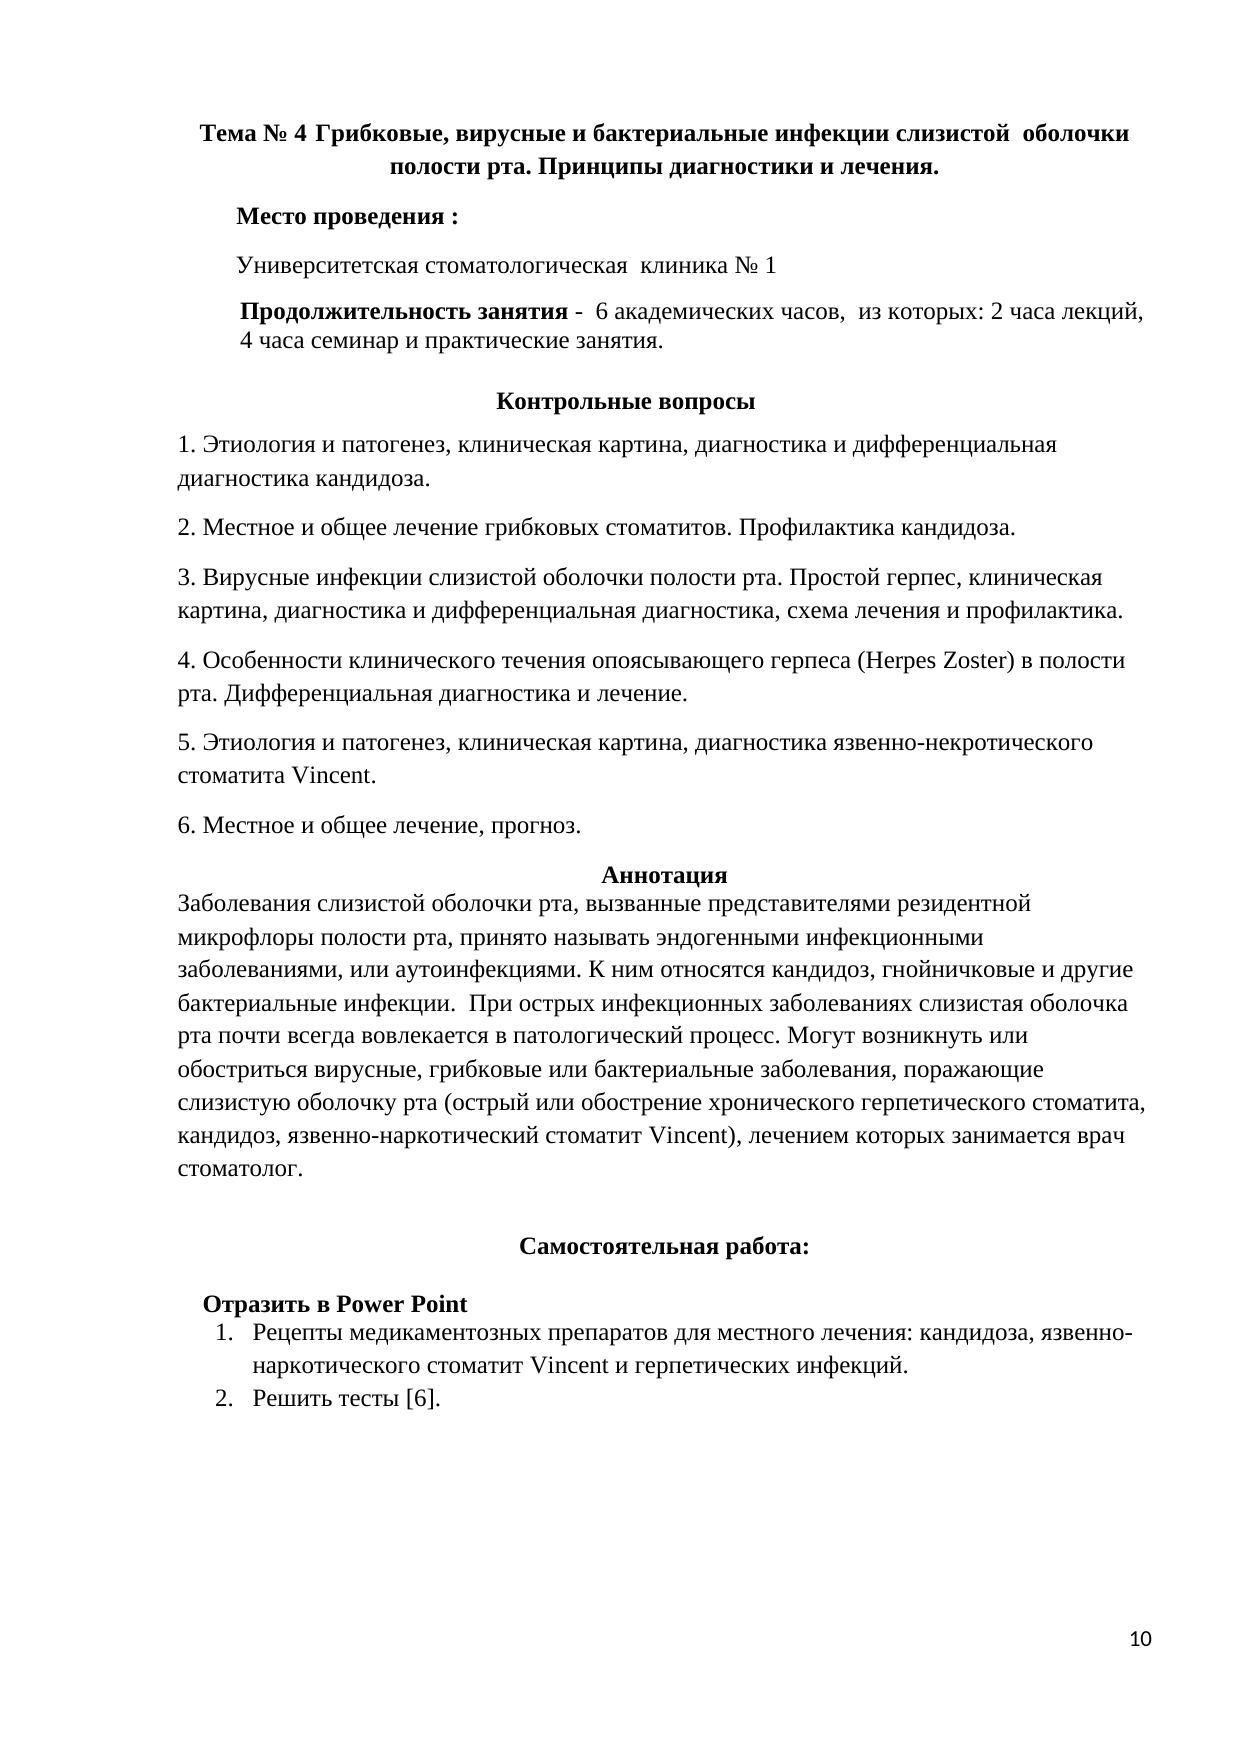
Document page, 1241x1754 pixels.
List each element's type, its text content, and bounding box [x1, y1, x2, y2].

text Заболевания слизистой оболочки рта, вызванные представителями резидентной микрофлоры полости рта, принято называть эндогенными инфекционными заболеваниями, или аутоинфекциями. К ним относятся кандидоз, гнойничковые и другие бактериальные инфекции. При острых инфекционных заболеваниях слизистая оболочка рта почти всегда вовлекается в патологический процесс. Могут возникнуть или обостриться вирусные, грибковые или бактериальные заболевания, поражающие слизистую оболочку рта (острый или обострение хронического герпетического стоматита, кандидоз, язвенно-наркотический стоматит Vincent), лечением которых занимается врач стоматолог. [177, 888, 1152, 1181]
list Решить тесты [6]. [215, 1383, 1152, 1412]
text Самостоятельная работа: [177, 1231, 1152, 1260]
list Рецепты медикаментозных препаратов для местного лечения: кандидоза, язвенно-наркотического стоматит Vincent и герпетических инфекций. [215, 1317, 1152, 1379]
text Тема № 4 Грибковые, вирусные и бактериальные инфекции слизистой оболочки полости рта. Принципы диагностики и лечения. [177, 118, 1152, 180]
text 6. Местное и общее лечение, прогноз. [177, 810, 1152, 839]
text Отразить в Power Point [177, 1289, 1152, 1317]
text 4 часа семинар и практические занятия. [177, 325, 1152, 353]
text 3. Вирусные инфекции слизистой оболочки полости рта. Простой герпес, клиническая картина, диагностика и дифференциальная диагностика, схема лечения и профилактика. [177, 562, 1152, 624]
text 5. Этиология и патогенез, клиническая картина, диагностика язвенно-некротического стоматита Vincent. [177, 727, 1152, 789]
text 2. Местное и общее лечение грибковых стоматитов. Профилактика кандидоза. [177, 512, 1152, 541]
text 1. Этиология и патогенез, клиническая картина, диагностика и дифференциальная диагностика кандидоза. [177, 429, 1152, 491]
text Продолжительность занятия - 6 академических часов, из которых: 2 часа лекций, [177, 296, 1152, 325]
text Аннотация [177, 860, 1152, 888]
text Контрольные вопросы [177, 386, 1152, 415]
text Университетская стоматологическая клиника № 1 [177, 251, 1152, 279]
text 4. Особенности клинического течения опоясывающего герпеса (Herpes Zoster) в полости рта. Дифференциальная диагностика и лечение. [177, 645, 1152, 706]
text Место проведения : [236, 201, 1152, 229]
